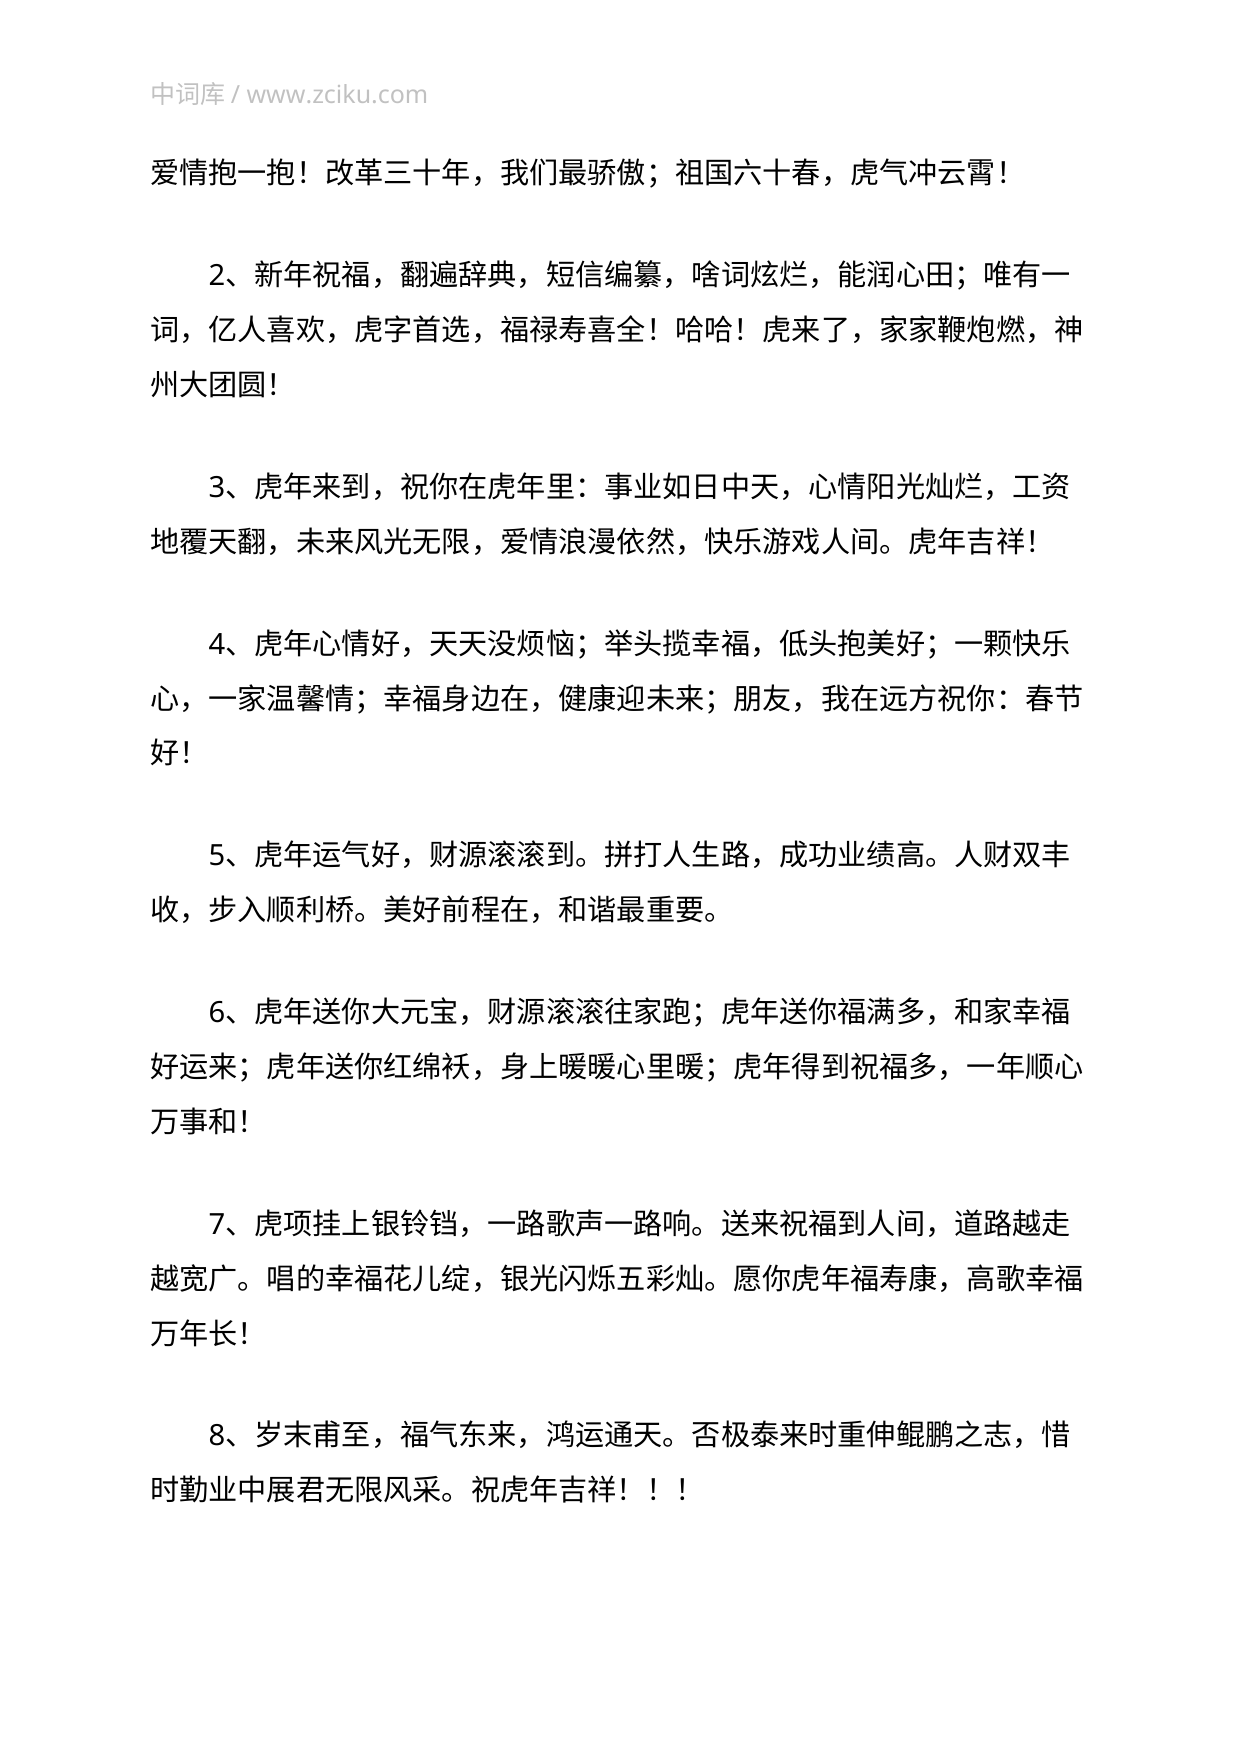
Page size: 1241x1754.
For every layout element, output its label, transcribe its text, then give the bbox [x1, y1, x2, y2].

text 7、虎项挂上银铃铛，一路歌声一路响。送来祝福到人间，道路越走越宽广。唱的幸福花儿绽，银光闪烁五彩灿。愿你虎年福寿康，高歌幸福万年长！ [150, 1200, 1090, 1352]
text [150, 150, 1090, 192]
text 8、岁末甫至，福气东来，鸿运通天。否极泰来时重伸鲲鹏之志，惜时勤业中展君无限风采。祝虎年吉祥！！！ [150, 1412, 1090, 1509]
text 6、虎年送你大元宝，财源滚滚往家跑；虎年送你福满多，和家幸福好运来；虎年送你红绵袄，身上暖暖心里暖；虎年得到祝福多，一年顺心万事和！ [150, 989, 1090, 1141]
text 4、虎年心情好，天天没烦恼；举头揽幸福，低头抱美好；一颗快乐心，一家温馨情；幸福身边在，健康迎未来；朋友，我在远方祝你：春节好！ [150, 620, 1090, 772]
text 2、新年祝福，翻遍辞典，短信编纂，啥词炫烂，能润心田；唯有一词，亿人喜欢，虎字首选，福禄寿喜全！哈哈！虎来了，家家鞭炮燃，神州大团圆！ [150, 252, 1090, 404]
text 5、虎年运气好，财源滚滚到。拼打人生路，成功业绩高。人财双丰收，步入顺利桥。美好前程在，和谐最重要。 [150, 832, 1090, 929]
text 3、虎年来到，祝你在虎年里：事业如日中天，心情阳光灿烂，工资地覆天翻，未来风光无限，爱情浪漫依然，快乐游戏人间。虎年吉祥！ [150, 463, 1090, 561]
